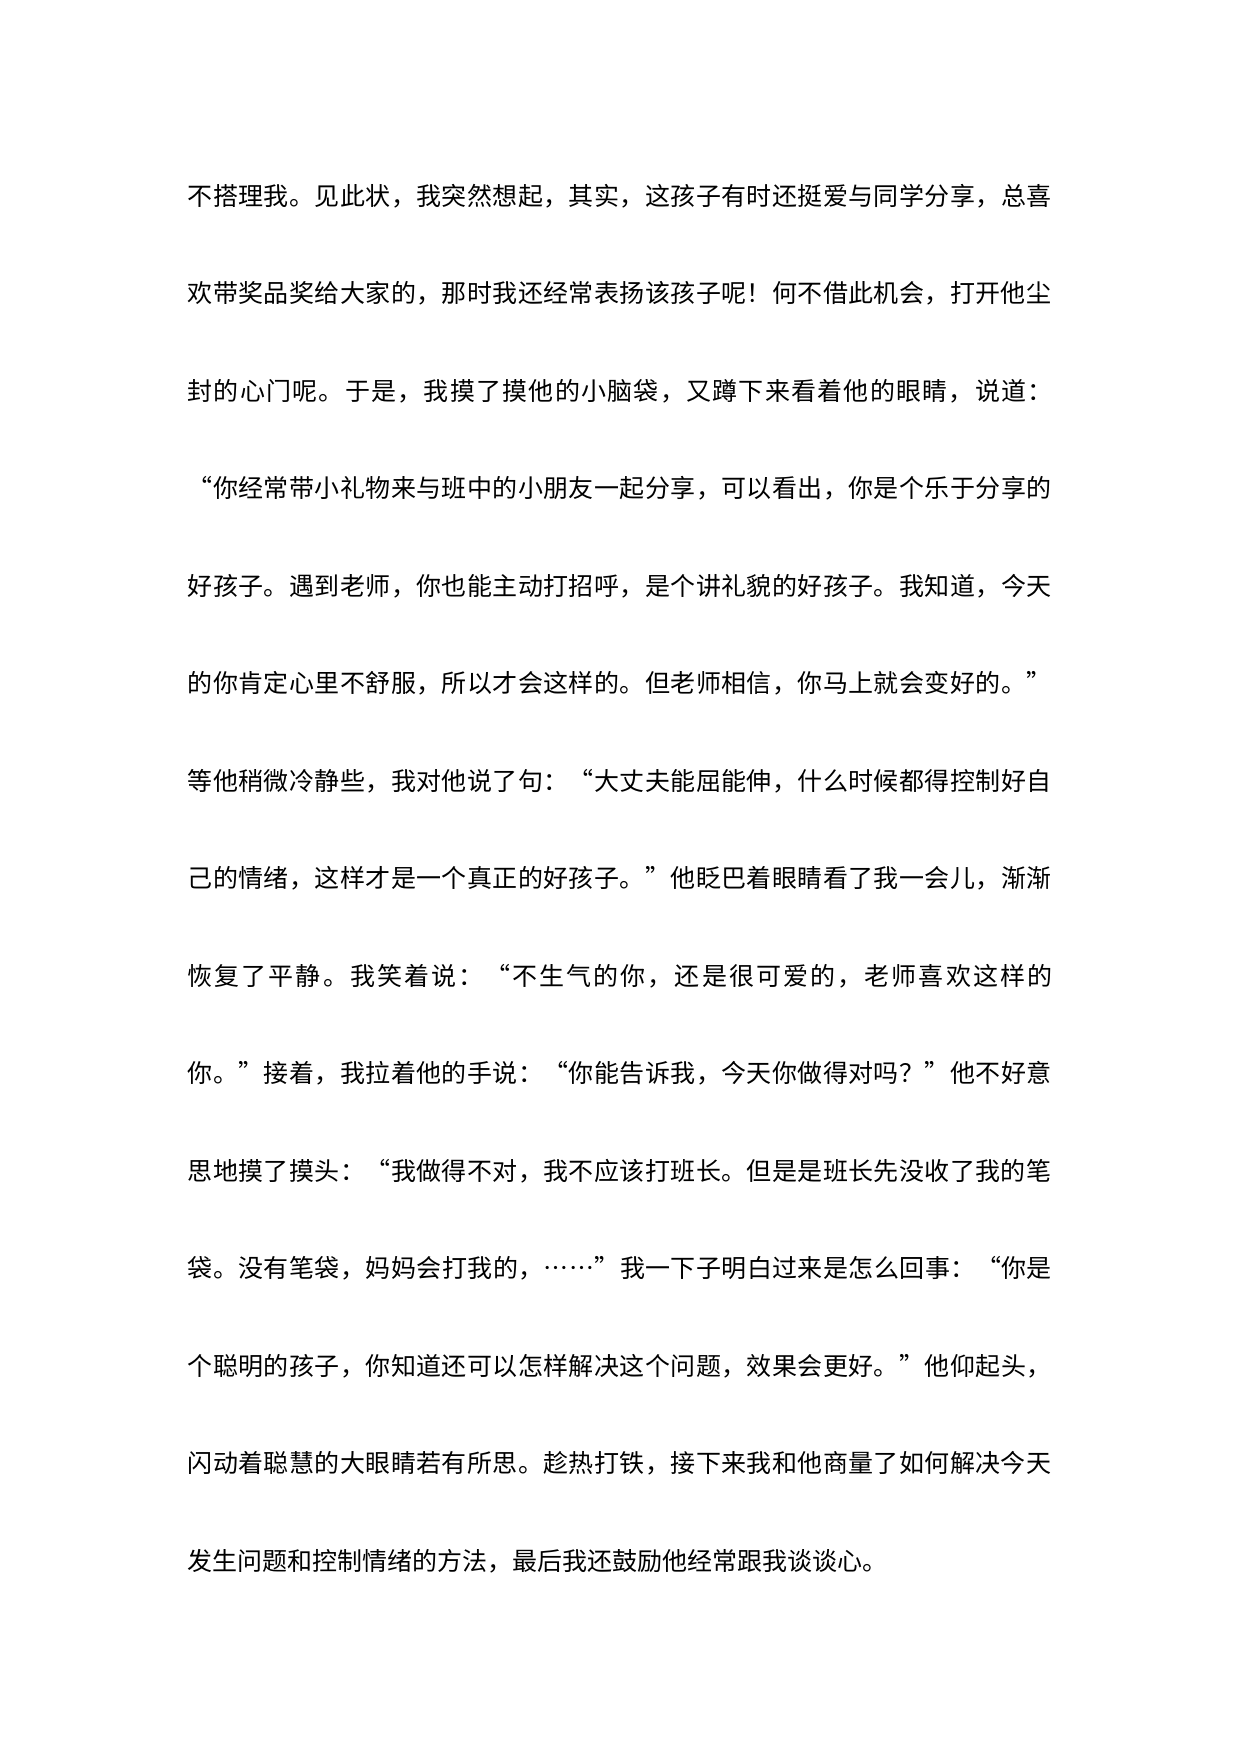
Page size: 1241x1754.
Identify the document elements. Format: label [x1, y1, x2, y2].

text [187, 162, 1053, 1592]
